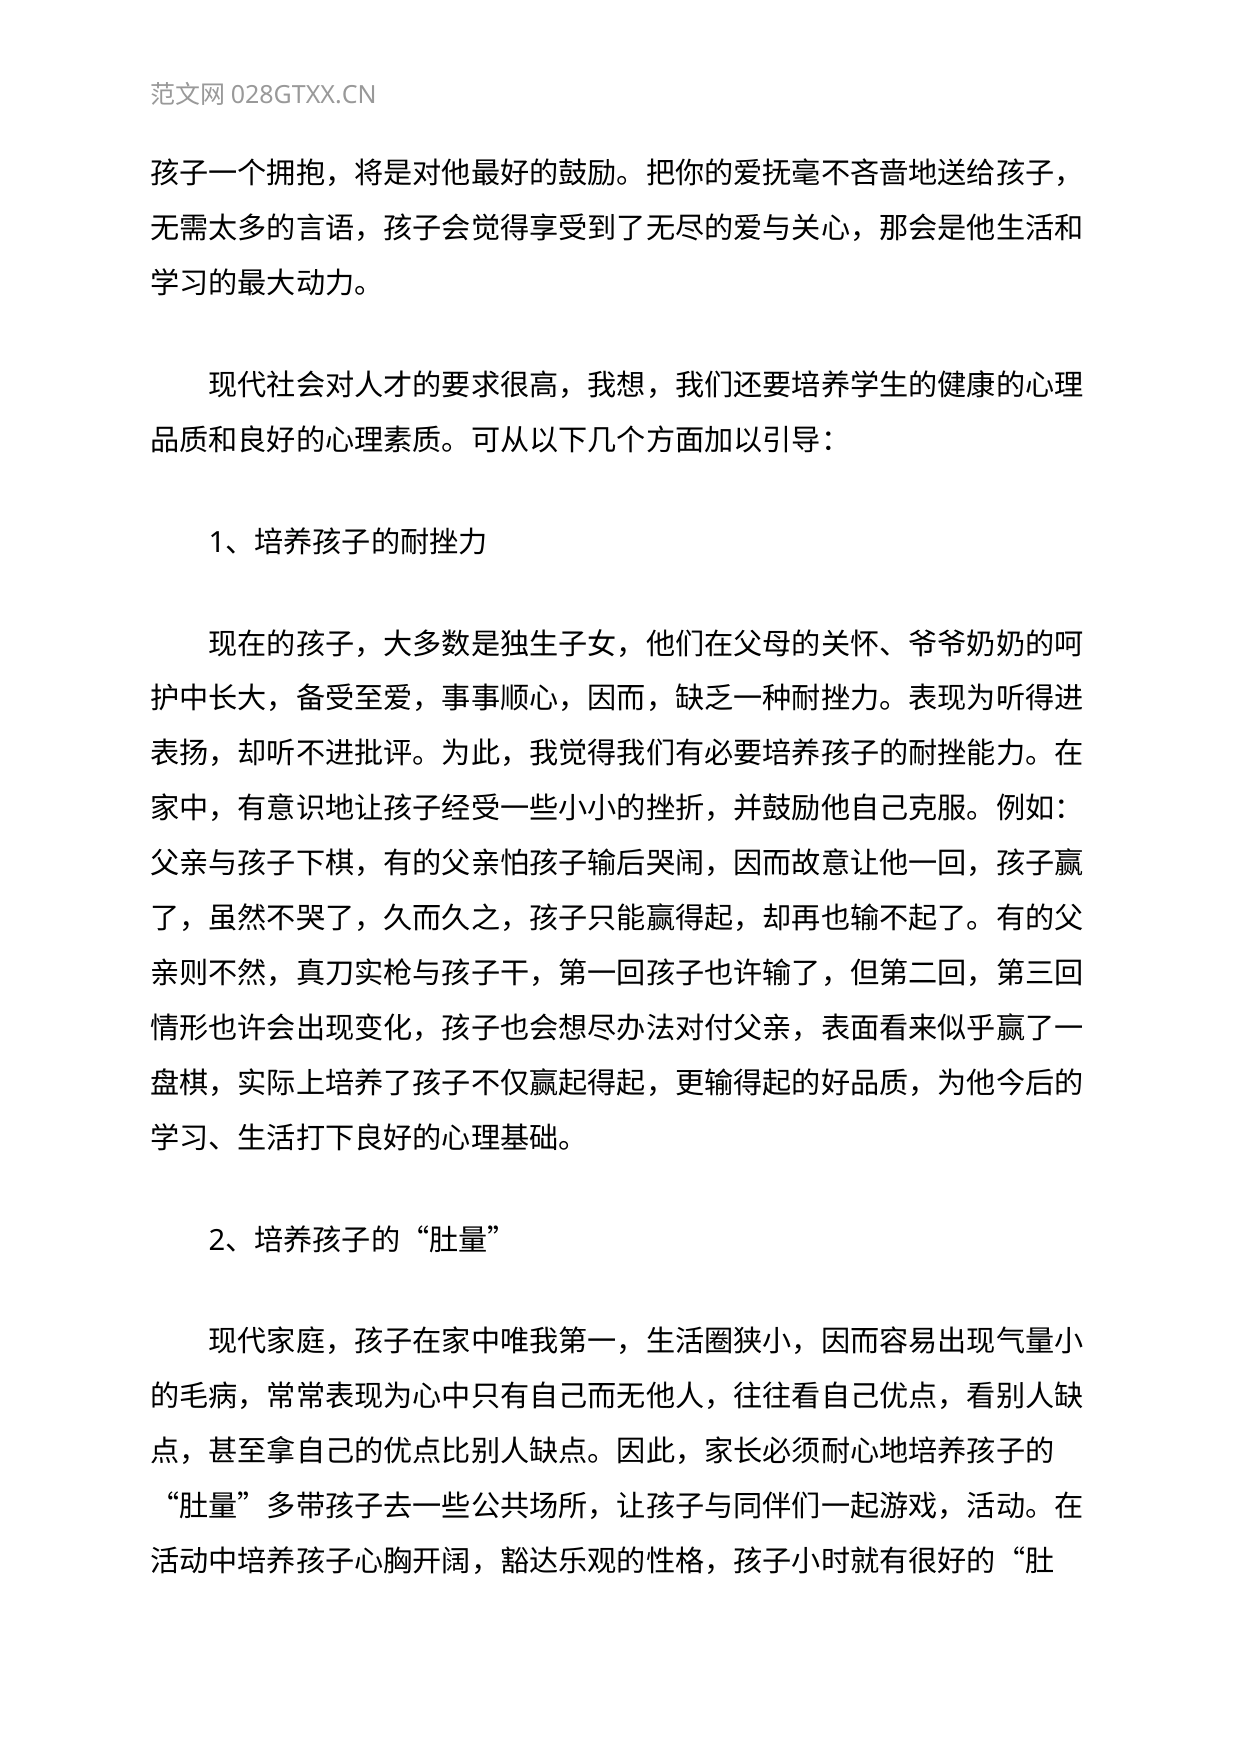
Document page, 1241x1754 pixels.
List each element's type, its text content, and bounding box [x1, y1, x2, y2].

text 现在的孩子，大多数是独生子女，他们在父母的关怀、爷爷奶奶的呵护中长大，备受至爱，事事顺心，因而，缺乏一种耐挫力。表现为听得进表扬，却听不进批评。为此，我觉得我们有必要培养孩子的耐挫能力。在家中，有意识地让孩子经受一些小小的挫折，并鼓励他自己克服。例如：父亲与孩子下棋，有的父亲怕孩子输后哭闹，因而故意让他一回，孩子赢了，虽然不哭了，久而久之，孩子只能赢得起，却再也输不起了。有的父亲则不然，真刀实枪与孩子干，第一回孩子也许输了，但第二回，第三回情形也许会出现变化，孩子也会想尽办法对付父亲，表面看来似乎赢了一盘棋，实际上培养了孩子不仅赢起得起，更输得起的好品质，为他今后的学习、生活打下良好的心理基础。 [150, 620, 1090, 1157]
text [150, 1318, 1090, 1580]
text 2、培养孩子的“肚量” [150, 1216, 1090, 1258]
text 1、培养孩子的耐挫力 [150, 518, 1090, 561]
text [150, 150, 1090, 302]
text 现代社会对人才的要求很高，我想，我们还要培养学生的健康的心理品质和良好的心理素质。可从以下几个方面加以引导： [150, 362, 1090, 459]
